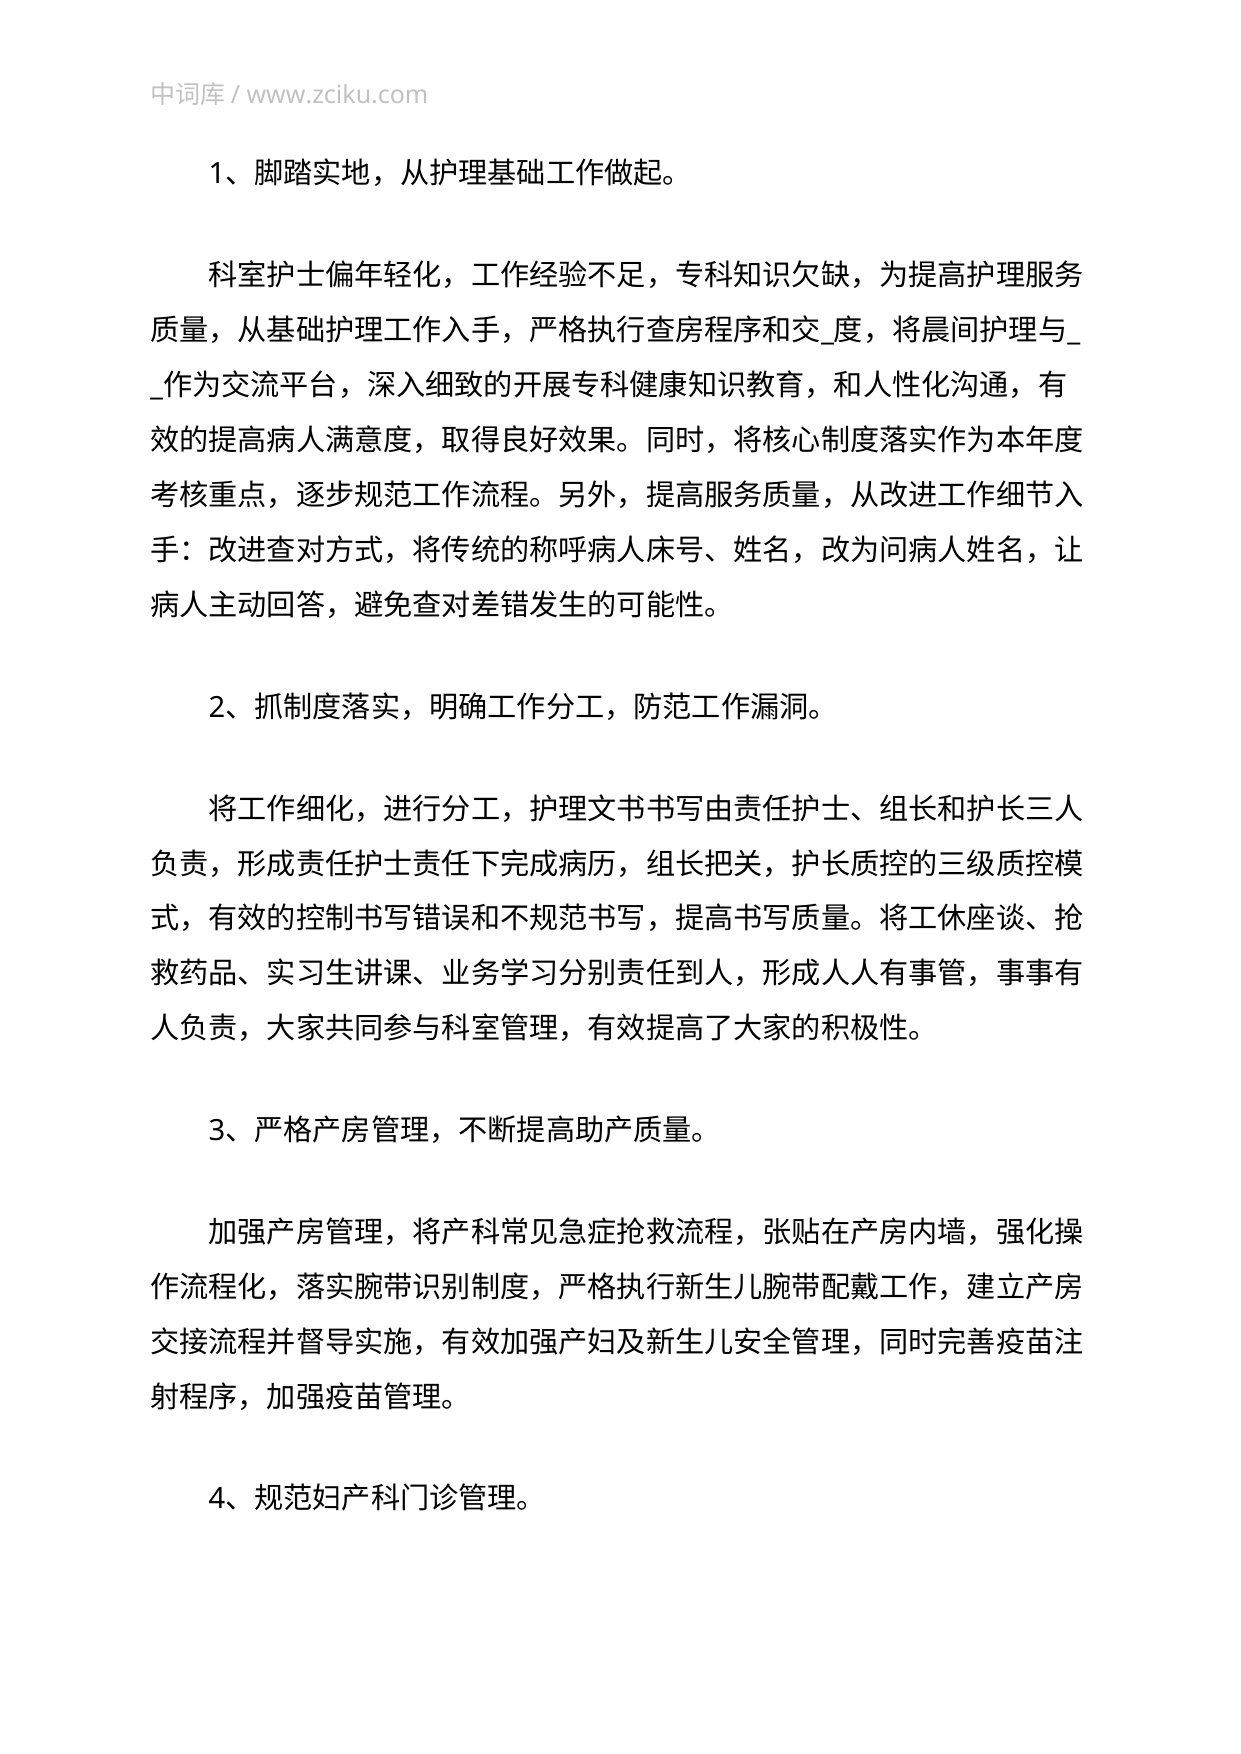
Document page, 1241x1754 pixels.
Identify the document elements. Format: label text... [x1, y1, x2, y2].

text 科室护士偏年轻化，工作经验不足，专科知识欠缺，为提高护理服务质量，从基础护理工作入手，严格执行查房程序和交_度，将晨间护理与__作为交流平台，深入细致的开展专科健康知识教育，和人性化沟通，有效的提高病人满意度，取得良好效果。同时，将核心制度落实作为本年度考核重点，逐步规范工作流程。另外，提高服务质量，从改进工作细节入手：改进查对方式，将传统的称呼病人床号、姓名，改为问病人姓名，让病人主动回答，避免查对差错发生的可能性。 [150, 252, 1090, 624]
text 1、脚踏实地，从护理基础工作做起。 [150, 150, 1090, 192]
text 2、抓制度落实，明确工作分工，防范工作漏洞。 [150, 683, 1090, 726]
text 将工作细化，进行分工，护理文书书写由责任护士、组长和护长三人负责，形成责任护士责任下完成病历，组长把关，护长质控的三级质控模式，有效的控制书写错误和不规范书写，提高书写质量。将工休座谈、抢救药品、实习生讲课、业务学习分别责任到人，形成人人有事管，事事有人负责，大家共同参与科室管理，有效提高了大家的积极性。 [150, 785, 1090, 1047]
text 3、严格产房管理，不断提高助产质量。 [150, 1107, 1090, 1149]
text 4、规范妇产科门诊管理。 [150, 1475, 1090, 1517]
text 加强产房管理，将产科常见急症抢救流程，张贴在产房内墙，强化操作流程化，落实腕带识别制度，严格执行新生儿腕带配戴工作，建立产房交接流程并督导实施，有效加强产妇及新生儿安全管理，同时完善疫苗注射程序，加强疫苗管理。 [150, 1209, 1090, 1416]
